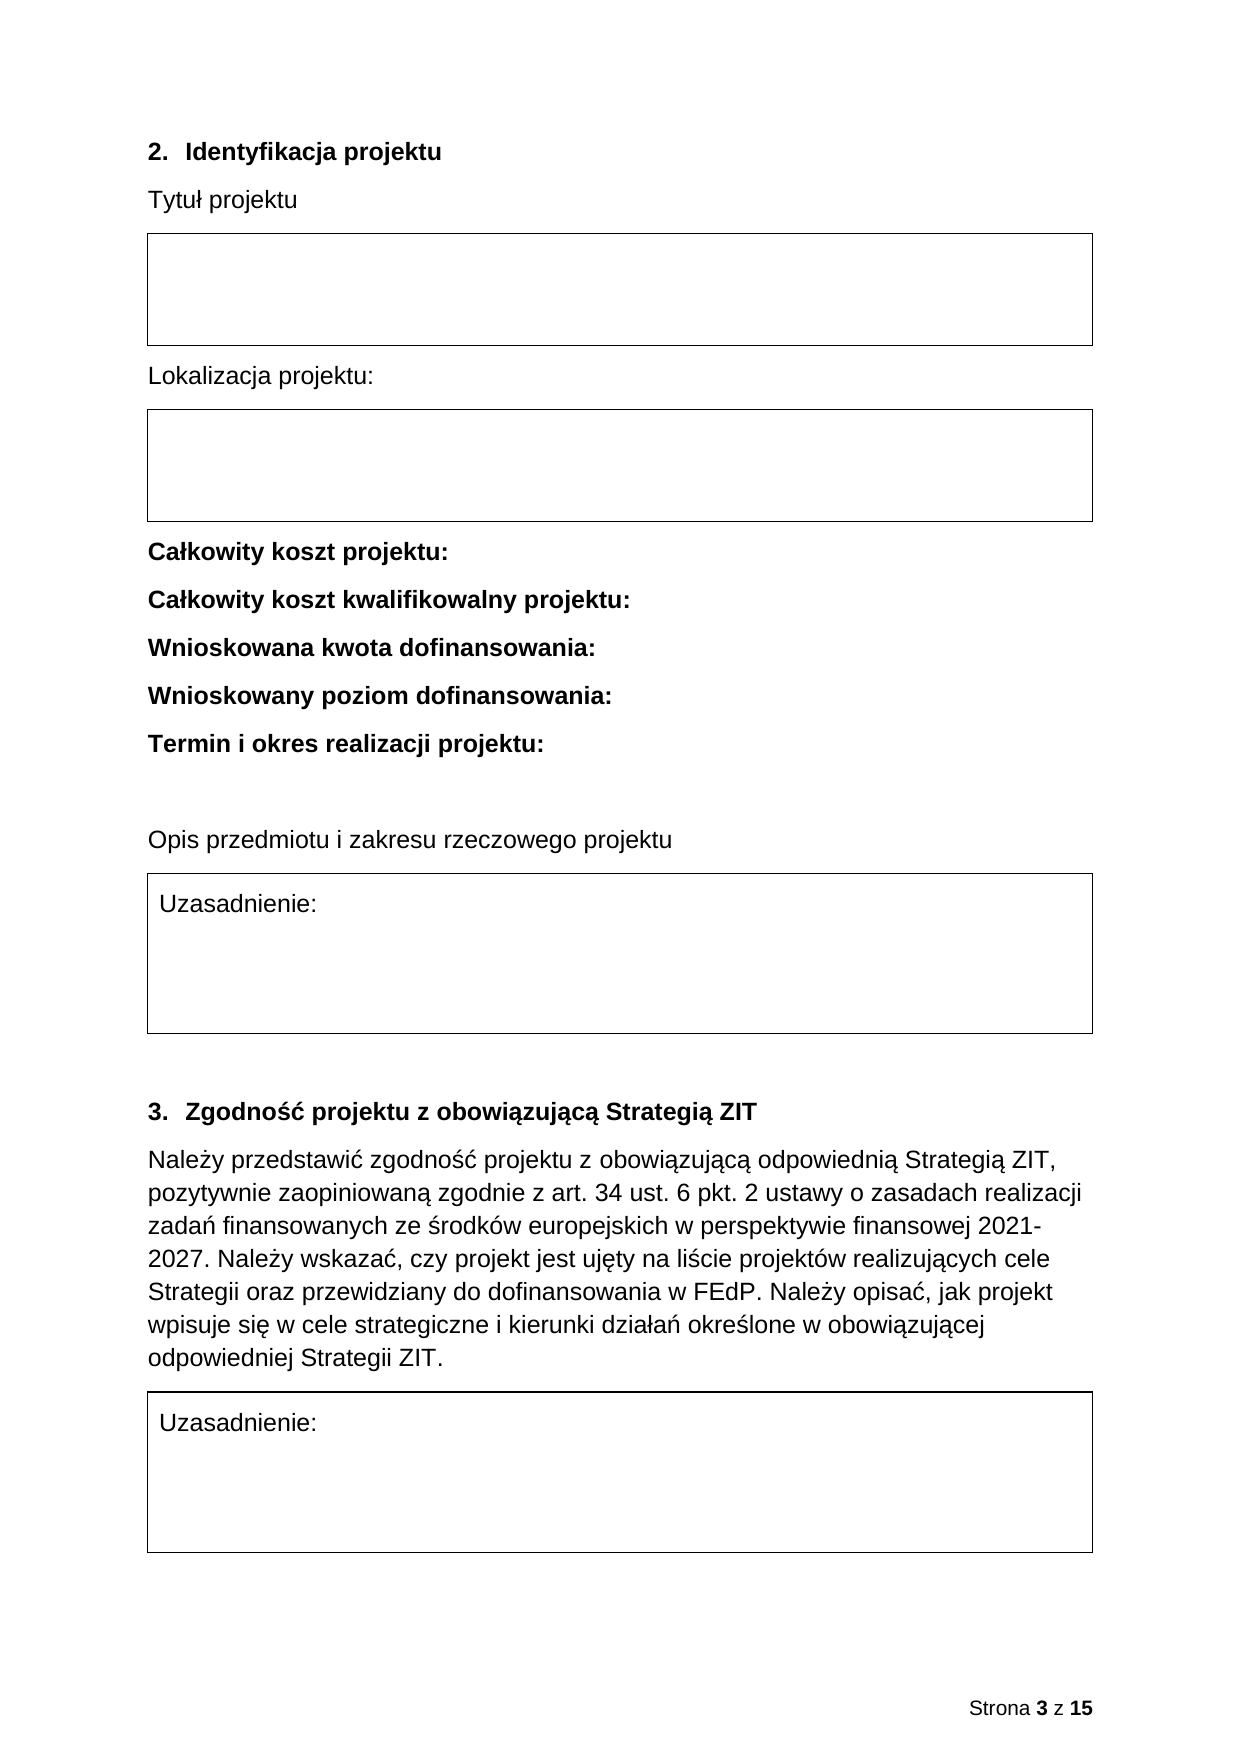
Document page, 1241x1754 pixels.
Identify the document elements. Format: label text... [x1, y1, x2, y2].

table_header Uzasadnienie: [148, 1393, 1092, 1552]
table_header [148, 234, 1092, 345]
text Wnioskowany poziom dofinansowania: [148, 681, 1093, 710]
text Lokalizacja projektu: [148, 361, 1093, 389]
list Zgodność projektu z obowiązującą Strategią ZIT [148, 1097, 1093, 1126]
table_header Uzasadnienie: [148, 874, 1092, 1033]
text Termin i okres realizacji projektu: [148, 729, 1093, 758]
text Wnioskowana kwota dofinansowania: [148, 633, 1093, 662]
text Tytuł projektu [148, 185, 1093, 213]
text Całkowity koszt projektu: [148, 537, 1093, 566]
text Opis przedmiotu i zakresu rzeczowego projektu [148, 825, 1093, 854]
text Należy przedstawić zgodność projektu z obowiązującą odpowiednią Strategią ZIT, pozytywnie zaopiniowaną zgodnie z art. 34 ust. 6 pkt. 2 ustawy o zasadach realizacji zadań finansowanych ze środków europejskich w perspektywie finansowej 2021-2027. Należy wskazać, czy projekt jest ujęty na liście projektów realizujących cele Strategii oraz przewidziany do dofinansowania w FEdP. Należy opisać, jak projekt wpisuje się w cele strategiczne i kierunki działań określone w obowiązującej odpowiedniej Strategii ZIT. [148, 1145, 1093, 1372]
text Całkowity koszt kwalifikowalny projektu: [148, 585, 1093, 614]
table_header [148, 410, 1092, 521]
list Identyfikacja projektu [148, 137, 1093, 165]
